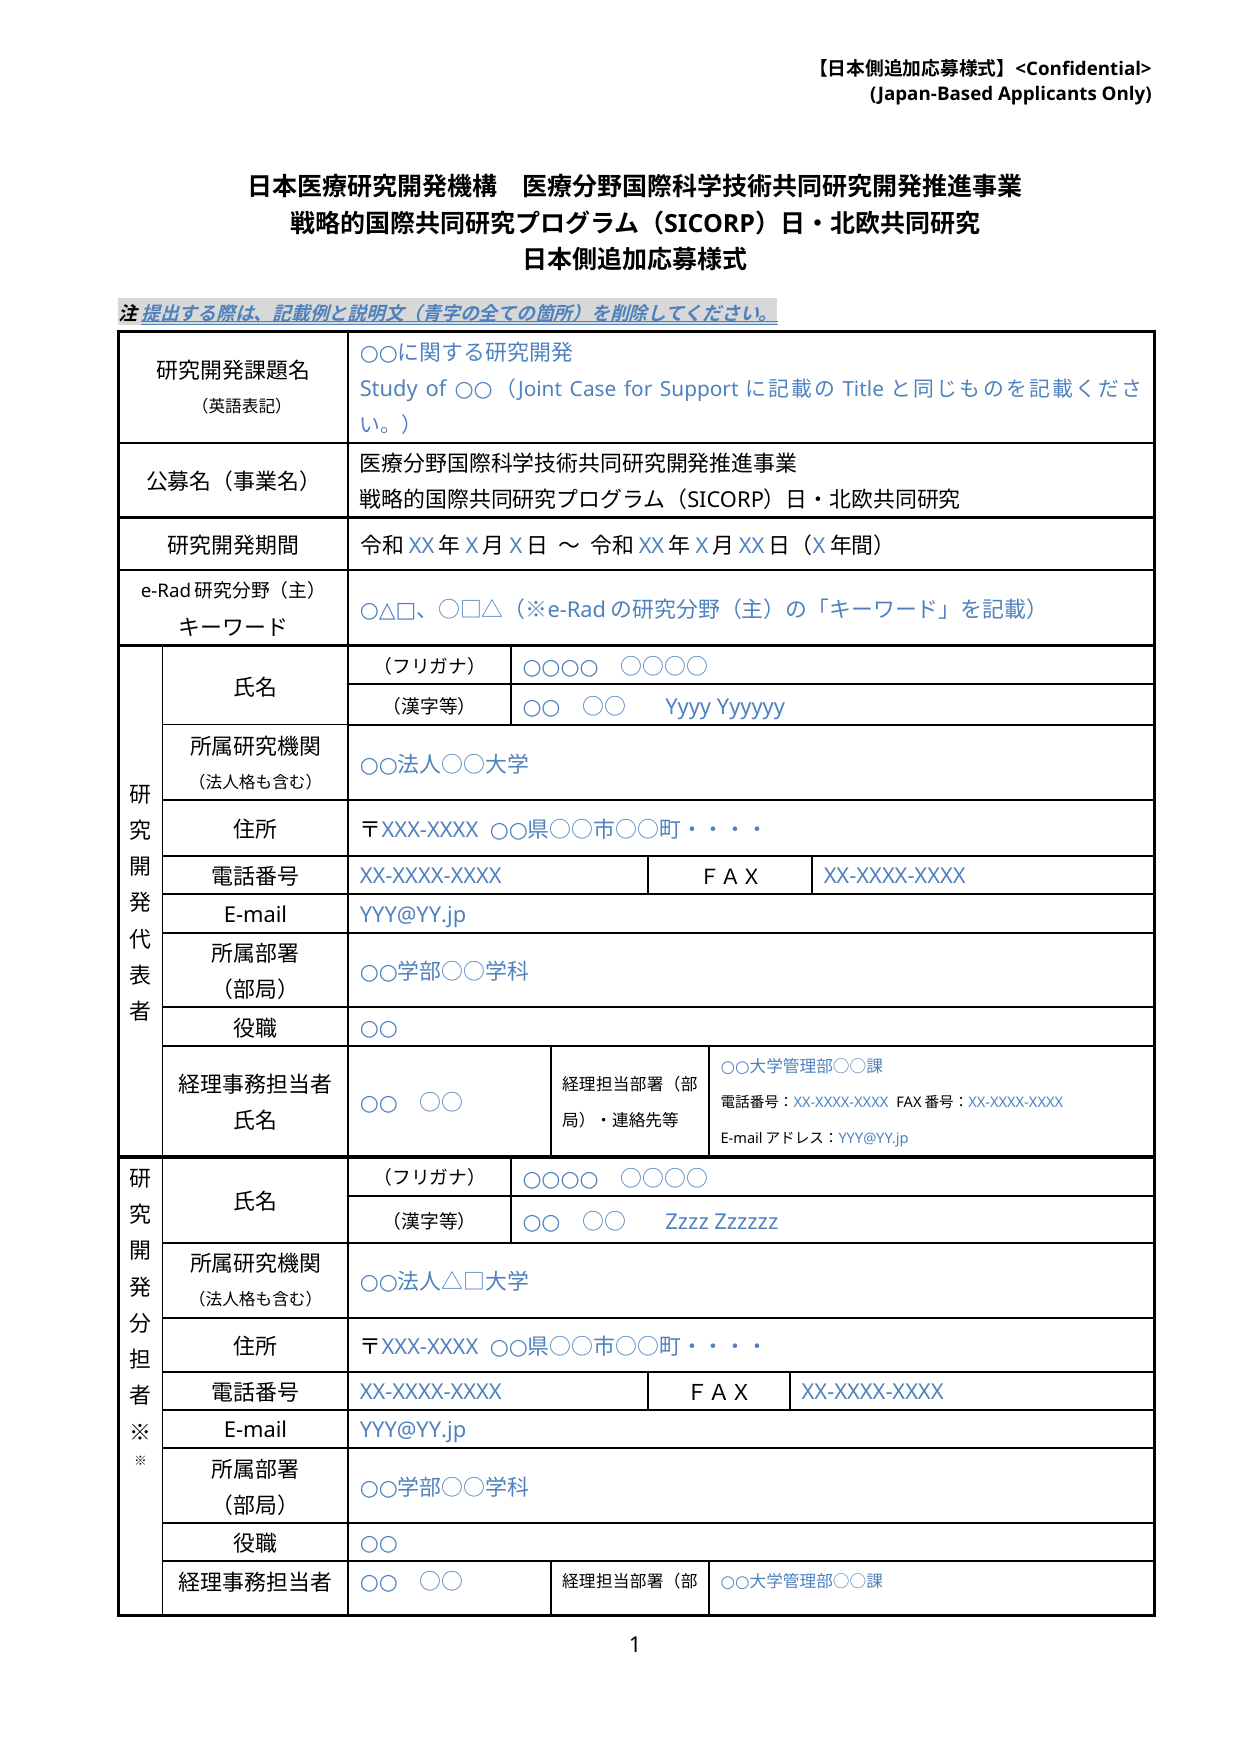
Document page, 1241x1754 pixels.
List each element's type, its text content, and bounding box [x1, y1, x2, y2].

table_cell E-mail [163, 895, 347, 932]
table_cell 経理担当部署（部局）・連絡先等 [552, 1047, 708, 1155]
table_cell ○○学部○○学科 [349, 1449, 1153, 1522]
table_cell ○○法人△□大学 [349, 1244, 1153, 1317]
table_cell ○○法人○○大学 [349, 726, 1153, 799]
table_cell 役職 [163, 1008, 347, 1044]
table_cell 研究開発代表者 [120, 647, 162, 1155]
table_cell ○○○○ ○○○○ [512, 1159, 1153, 1195]
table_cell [710, 1562, 1153, 1614]
table_cell e-Rad研究分野（主） キーワード [120, 571, 347, 644]
table_cell 所属部署 （部局） [163, 934, 347, 1006]
table_cell ○○ ○○ Zzzz Zzzzzz [512, 1197, 1153, 1242]
text 日本医療研究開発機構 医療分野国際科学技術共同研究開発推進事業 [118, 167, 1152, 203]
text 日本側追加応募様式 [118, 239, 1152, 276]
table_cell 研究開発分担者※※ [120, 1159, 162, 1614]
table_header ○○に関する研究開発 Study of ○○（Joint Case for Supportに記載のTitleと同じものを記載ください。） [349, 333, 1153, 442]
table_cell 所属研究機関 （法人格も含む） [163, 725, 347, 799]
table_cell 〒XXX-XXXX ○○県○○市○○町・・・・ [349, 1319, 1153, 1371]
table_cell 研究開発期間 [120, 519, 347, 569]
table_cell ○○ [349, 1524, 1153, 1560]
table_cell ○○ ○○ [349, 1562, 550, 1614]
table_cell ＦＡＸ [649, 857, 811, 893]
table_cell （フリガナ） [349, 647, 510, 683]
table_cell （漢字等） [349, 685, 510, 724]
table_cell 住所 [163, 801, 347, 855]
table_cell YYY@YY.jp [349, 1411, 1153, 1447]
table_cell 経理事務担当者氏名 [163, 1047, 347, 1155]
table_cell 電話番号 [163, 1373, 347, 1409]
table_cell ○○大学管理部○○課 電話番号：XX-XXXX-XXXX FAX番号：XX-XXXX-XXXX E-mailアドレス：YYY@YY.jp [710, 1047, 1153, 1155]
table_cell E-mail [163, 1411, 347, 1447]
table_cell 所属研究機関 （法人格も含む） [163, 1244, 347, 1317]
table_cell 経理事務担当者氏名 [163, 1562, 347, 1614]
table_cell 〒XXX-XXXX ○○県○○市○○町・・・・ [349, 801, 1153, 855]
table_cell ○△□、○□△（※e-Radの研究分野（主）の「キーワード」を記載） [349, 571, 1153, 644]
table_cell YYY@YY.jp [349, 895, 1153, 932]
table_cell XX-XXXX-XXXX [349, 857, 647, 893]
text 注 提出する際は、記載例と説明文（青字の全ての箇所）を削除してください。 [118, 294, 1152, 330]
table_cell 氏名 [163, 1159, 347, 1242]
text 戦略的国際共同研究プログラム（SICORP）日・北欧共同研究 [118, 203, 1152, 239]
table_cell 医療分野国際科学技術共同研究開発推進事業 戦略的国際共同研究プログラム（SICORP）日・北欧共同研究 [349, 444, 1153, 516]
table_cell ○○ [349, 1008, 1153, 1044]
table_cell 公募名（事業名） [120, 444, 347, 516]
table_cell （漢字等） [349, 1197, 510, 1242]
table_cell 所属部署 （部局） [163, 1449, 347, 1522]
table_cell ○○○○ ○○○○ [512, 647, 1153, 683]
table_cell 電話番号 [163, 857, 347, 893]
table_cell ○○ ○○ Yyyy Yyyyyy [512, 685, 1153, 724]
table_cell 役職 [163, 1524, 347, 1560]
table_cell XX-XXXX-XXXX [349, 1373, 647, 1409]
table_cell XX-XXXX-XXXX [791, 1373, 1153, 1409]
table_cell ○○ ○○ [349, 1047, 550, 1155]
table_cell ＦＡＸ [649, 1373, 789, 1409]
table_cell 氏名 [163, 647, 347, 724]
table_cell ○○学部○○学科 [349, 934, 1153, 1006]
table_cell （フリガナ） [349, 1159, 510, 1195]
table_cell 令和XX年 X月 X日 ～ 令和 XX年 X月XX日（X年間） [349, 519, 1153, 569]
table_header 研究開発課題名 （英語表記） [120, 333, 347, 442]
table_cell 経理担当部署（部局）・連絡先等 [552, 1562, 708, 1614]
table_cell XX-XXXX-XXXX [813, 857, 1153, 893]
table_cell 住所 [163, 1319, 347, 1371]
